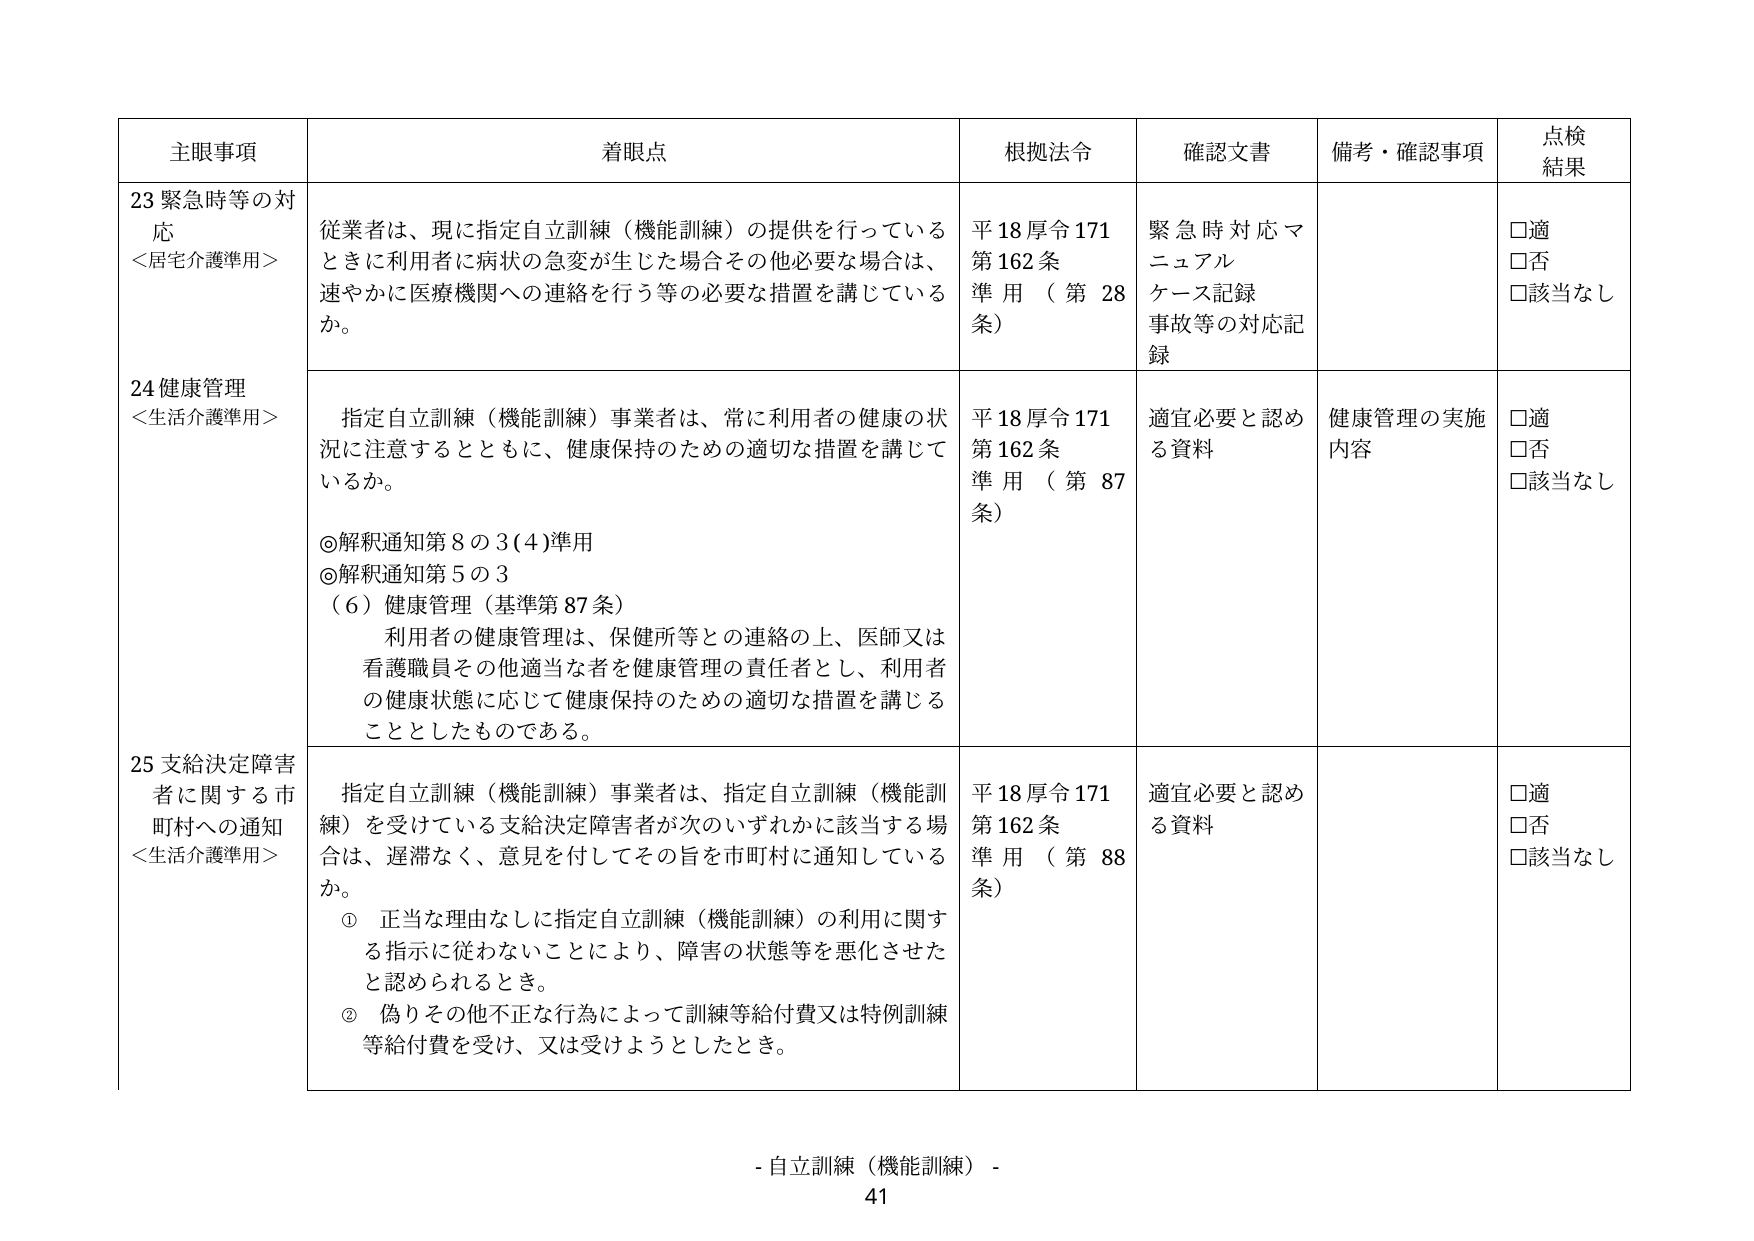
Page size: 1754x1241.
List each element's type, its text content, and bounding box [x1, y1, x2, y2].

table_cell 平18厚令171 第162条 準用（第87条） [960, 371, 1136, 746]
table_header 点検 結果 [1498, 119, 1630, 182]
table_header 備考・確認事項 [1318, 119, 1497, 182]
table_header 根拠法令 [960, 119, 1136, 182]
table_header 主眼事項 [119, 119, 307, 182]
table_header 着眼点 [308, 119, 959, 182]
table_cell 適宜必要と認める資料 [1137, 371, 1317, 746]
table_cell 24健康管理 ＜生活介護準用＞ [119, 370, 307, 746]
table_cell 緊急時対応マニュアル ケース記録 事故等の対応記録 [1137, 183, 1317, 370]
table_cell 25支給決定障害者に関する市町村への通知 ＜生活介護準用＞ [119, 746, 307, 1090]
table_cell [1318, 183, 1497, 370]
table_cell 従業者は、現に指定自立訓練（機能訓練）の提供を行っているときに利用者に病状の急変が生じた場合その他必要な場合は、速やかに医療機関への連絡を行う等の必要な措置を講じているか。 [308, 183, 959, 370]
table_cell 平18厚令171 第162条 準用（第88条） [960, 747, 1136, 1090]
table_cell 適 否 該当なし [1498, 183, 1630, 370]
table_cell [1318, 747, 1497, 1090]
table_cell 指定自立訓練（機能訓練）事業者は、指定自立訓練（機能訓練）を受けている支給決定障害者が次のいずれかに該当する場合は、遅滞なく、意見を付してその旨を市町村に通知しているか。 ① 正当な理由なしに指定自立訓練（機能訓練）の利用に関する指示に従わないことにより、障害の状態等を悪化させたと認められるとき。 ② 偽りその他不正な行為によって訓練等給付費又は特例訓練等給付費を受け、又は受けようとしたとき。 [308, 747, 959, 1090]
table_cell 平18厚令171 第162条 準用（第28条） [960, 183, 1136, 370]
table_cell 指定自立訓練（機能訓練）事業者は、常に利用者の健康の状況に注意するとともに、健康保持のための適切な措置を講じているか。 ◎解釈通知第８の３(４)準用 ◎解釈通知第５の３ （６）健康管理（基準第87条） 利用者の健康管理は、保健所等との連絡の上、医師又は看護職員その他適当な者を健康管理の責任者とし、利用者の健康状態に応じて健康保持のための適切な措置を講じることとしたものである。 [308, 371, 959, 746]
table_header 確認文書 [1137, 119, 1317, 182]
table_cell 適宜必要と認める資料 [1137, 747, 1317, 1090]
table_cell 健康管理の実施内容 [1318, 371, 1497, 746]
table_cell 適 否 該当なし [1498, 747, 1630, 1090]
table_cell 適 否 該当なし [1498, 371, 1630, 746]
table_cell 23緊急時等の対応 ＜居宅介護準用＞ [119, 183, 307, 370]
